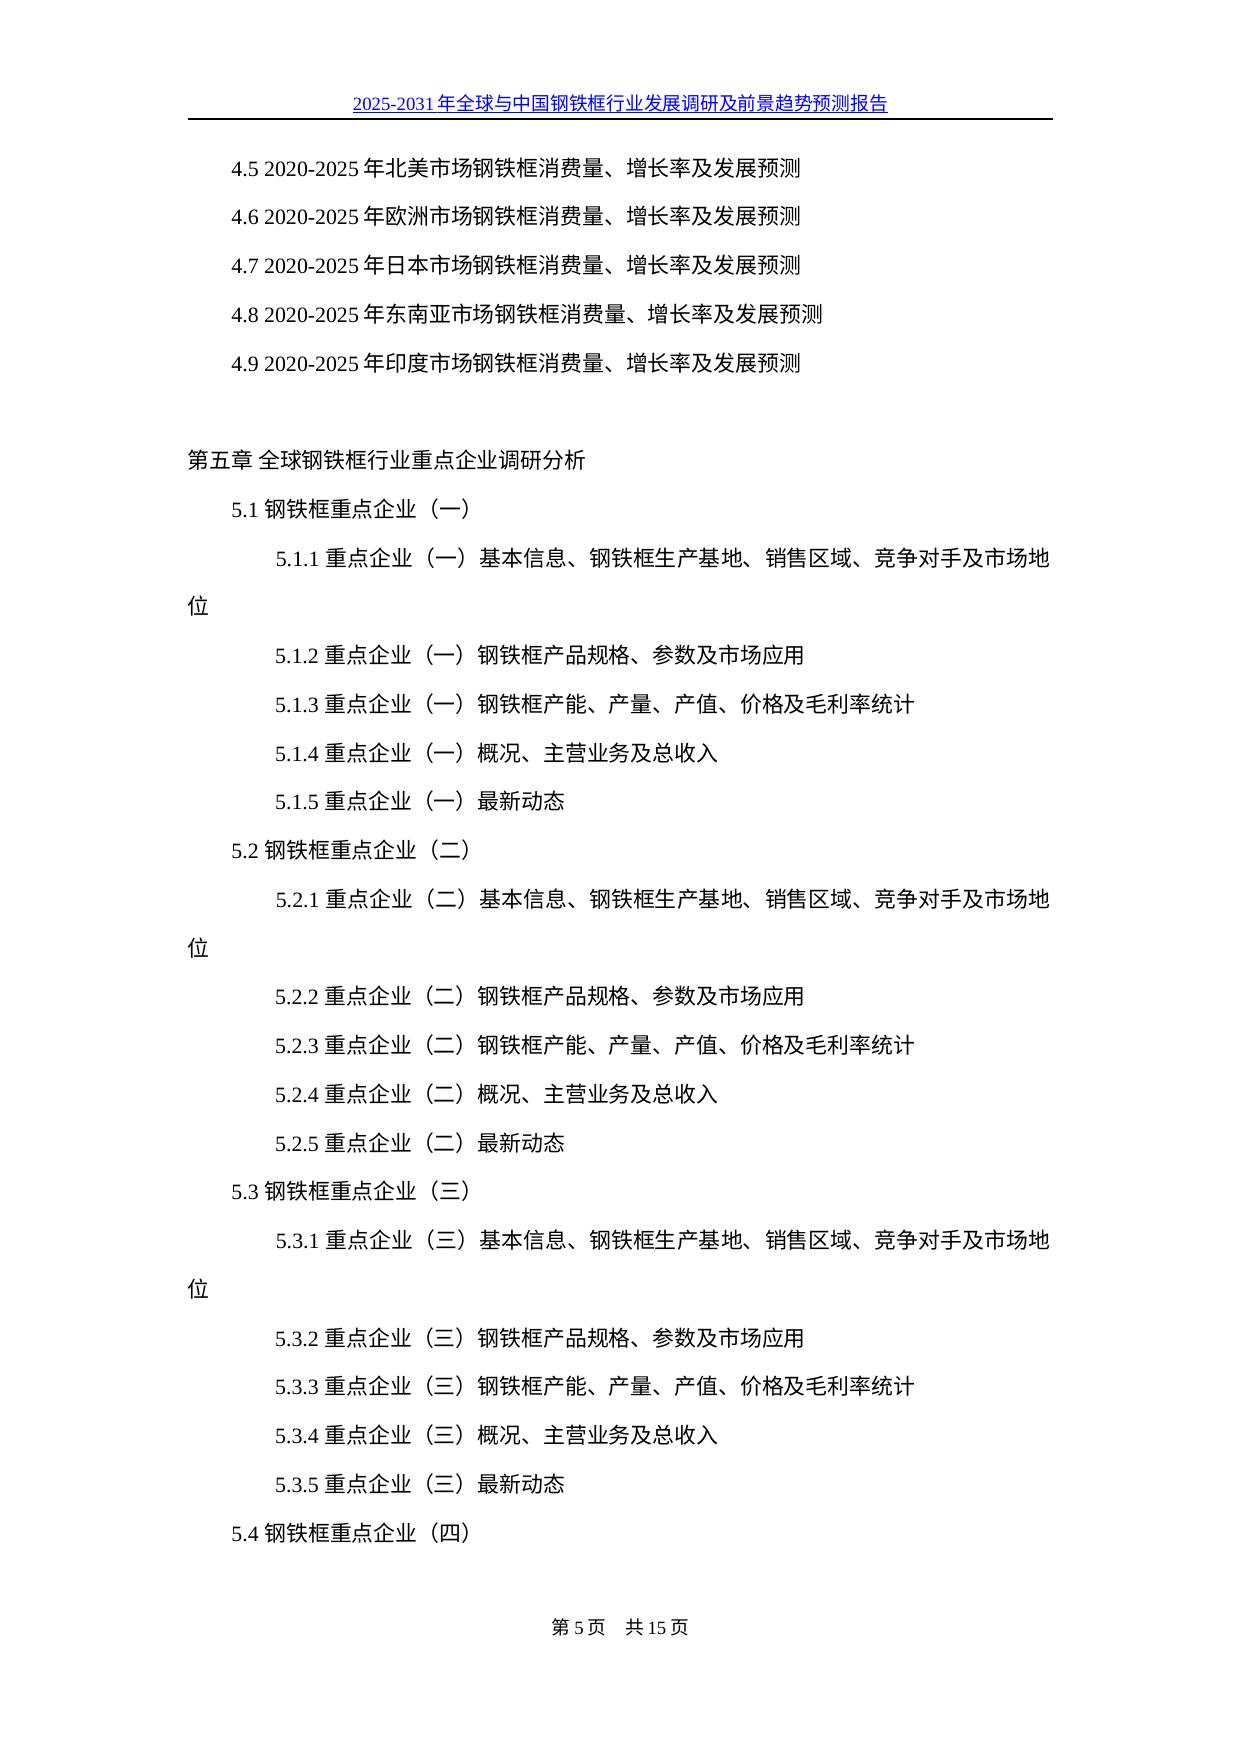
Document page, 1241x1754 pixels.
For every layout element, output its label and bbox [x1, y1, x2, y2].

text [187, 150, 1053, 1548]
